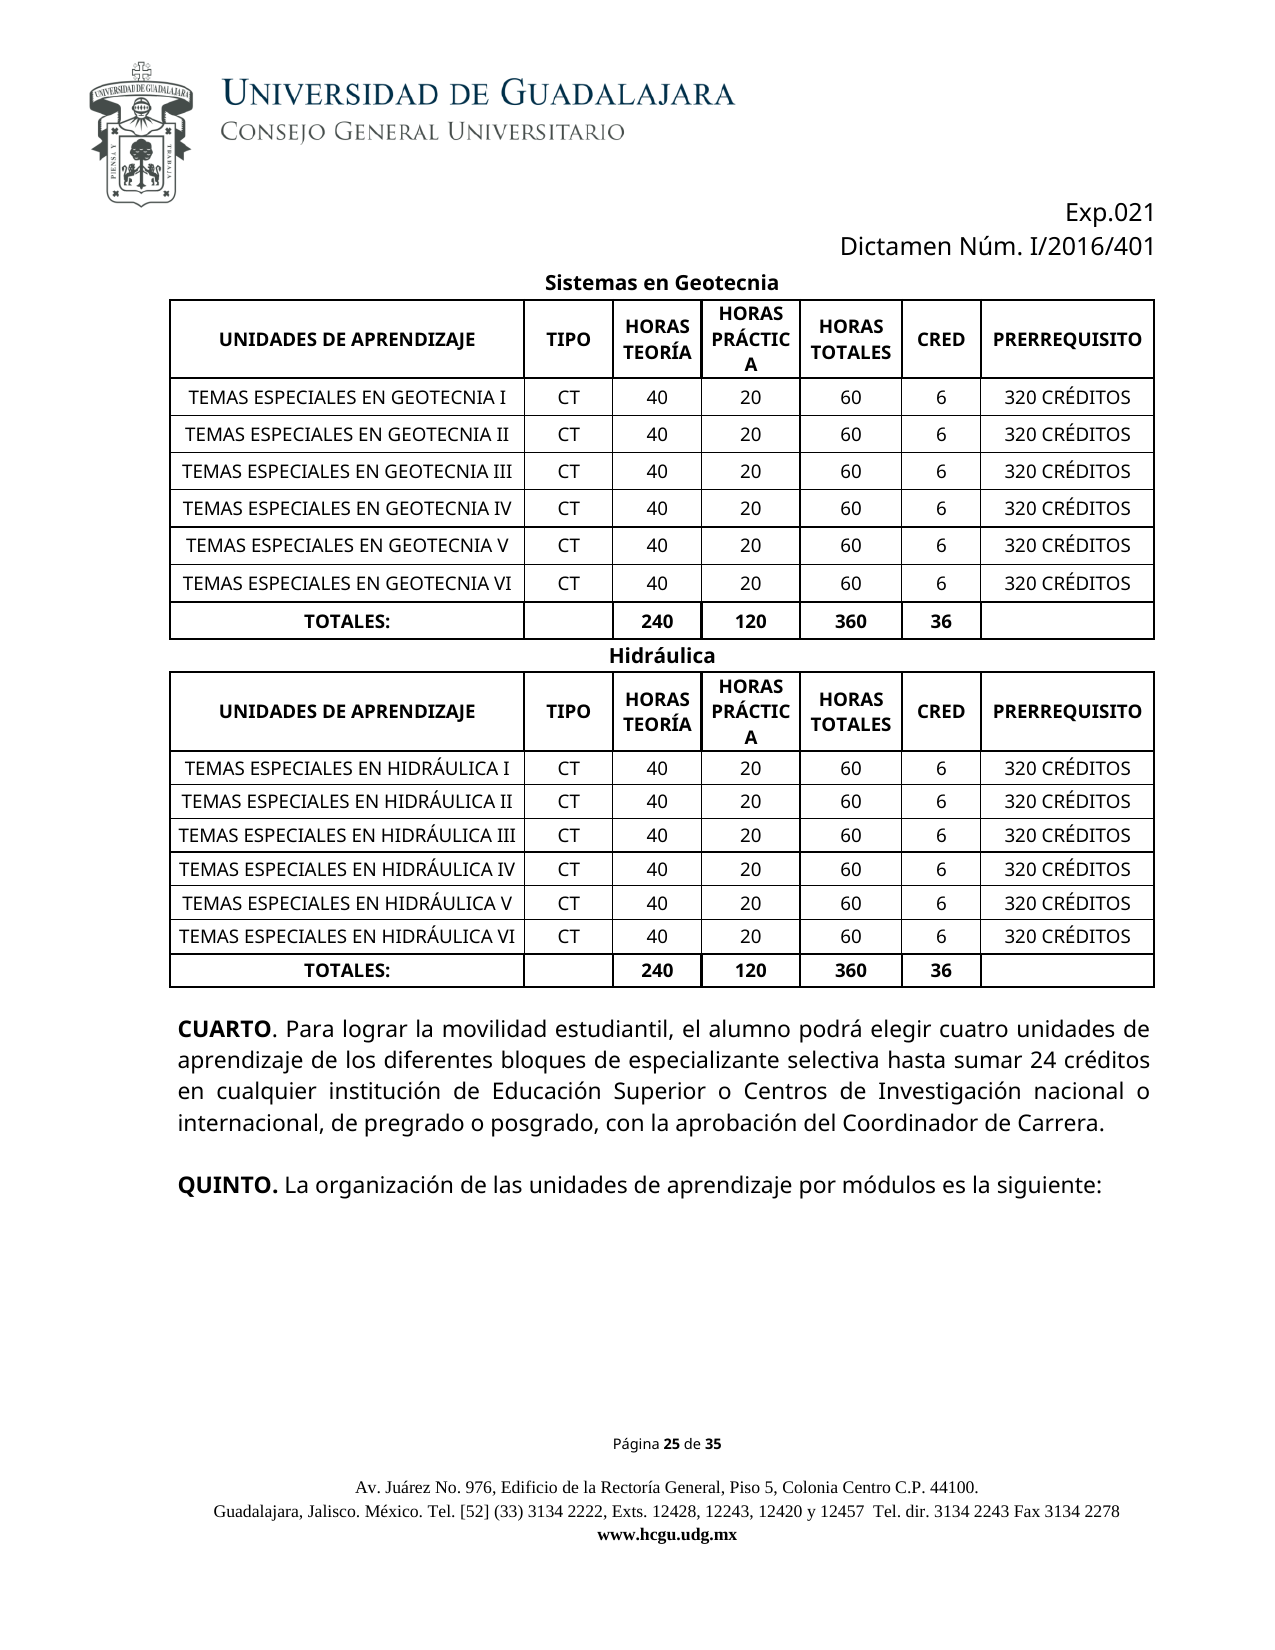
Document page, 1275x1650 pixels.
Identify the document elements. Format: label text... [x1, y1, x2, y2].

table_cell 6 [902, 490, 980, 526]
text CUARTO. Para lograr la movilidad estudiantil, el alumno podrá elegir cuatro unidades de aprendizaje de los diferentes bloques de especializante selectiva hasta sumar 24 créditos en cualquier institución de Educación Superior o Centros de Investigación nacional o internacional, de pregrado o posgrado, con la aprobación del Coordinador de Carrera. [177, 1013, 1152, 1138]
table_cell 20 [702, 379, 799, 414]
table_cell 40 [613, 379, 701, 414]
table_cell CT [525, 886, 612, 919]
table_cell TEMAS ESPECIALES EN GEOTECNIA I [171, 379, 524, 414]
table_cell HORAS TEORÍA [614, 673, 700, 750]
table_cell CT [525, 853, 612, 885]
table_cell TEMAS ESPECIALES EN GEOTECNIA V [171, 528, 524, 564]
table_cell 6 [902, 853, 980, 885]
table_cell 320 CRÉDITOS [981, 490, 1153, 526]
table_cell TEMAS ESPECIALES EN HIDRÁULICA III [171, 819, 524, 851]
table_cell UNIDADES DE APRENDIZAJE [171, 673, 523, 750]
table_cell 20 [702, 920, 799, 953]
table_cell CT [525, 416, 612, 452]
table_cell 120 [703, 603, 799, 638]
table_cell TOTALES: [171, 955, 523, 986]
table_cell 40 [613, 819, 701, 851]
table_cell HORAS TOTALES [801, 301, 901, 377]
table_cell TEMAS ESPECIALES EN HIDRÁULICA I [171, 752, 524, 784]
table_cell CT [525, 752, 612, 784]
table_cell 40 [613, 528, 701, 564]
table_cell TEMAS ESPECIALES EN GEOTECNIA III [171, 453, 524, 489]
table_cell 60 [801, 920, 901, 953]
table_cell CT [525, 379, 612, 414]
table_cell [982, 955, 1153, 986]
table_cell TEMAS ESPECIALES EN HIDRÁULICA VI [171, 920, 524, 953]
table_cell 320 CRÉDITOS [981, 379, 1153, 414]
table_cell TIPO [525, 673, 612, 750]
picture [1, 1, 1274, 268]
table_cell TEMAS ESPECIALES EN HIDRÁULICA II [171, 785, 524, 817]
table_cell 60 [801, 565, 901, 601]
table_cell 20 [702, 416, 799, 452]
table_cell 40 [613, 785, 701, 817]
table_cell 6 [902, 752, 980, 784]
table_cell TEMAS ESPECIALES EN GEOTECNIA IV [171, 490, 524, 526]
table_cell 6 [902, 886, 980, 919]
table_cell CT [525, 920, 612, 953]
table_cell 20 [702, 752, 799, 784]
table_cell HORAS PRÁCTICA [703, 673, 799, 750]
table_cell 60 [801, 785, 901, 817]
table_cell [982, 603, 1153, 638]
table_cell 240 [614, 955, 700, 986]
table_cell 6 [902, 565, 980, 601]
table_cell [525, 955, 612, 986]
text QUINTO. La organización de las unidades de aprendizaje por módulos es la siguiente: [177, 1169, 1196, 1200]
table_cell TEMAS ESPECIALES EN GEOTECNIA VI [171, 565, 524, 601]
table_cell 6 [902, 819, 980, 851]
table_cell 320 CRÉDITOS [981, 453, 1153, 489]
table_cell 40 [613, 565, 701, 601]
table_cell 60 [801, 853, 901, 885]
table_cell 20 [702, 819, 799, 851]
table_cell CRED [903, 673, 980, 750]
table_cell Hidráulica [170, 640, 1154, 671]
table_cell 6 [902, 785, 980, 817]
table_cell 60 [801, 453, 901, 489]
table_cell 6 [902, 920, 980, 953]
table_cell 60 [801, 819, 901, 851]
table_cell 360 [801, 955, 901, 986]
table_cell 40 [613, 752, 701, 784]
table_cell CT [525, 528, 612, 564]
table_cell 6 [902, 528, 980, 564]
table_cell TEMAS ESPECIALES EN GEOTECNIA II [171, 416, 524, 452]
table_cell 320 CRÉDITOS [981, 853, 1153, 885]
table_cell 60 [801, 886, 901, 919]
table_cell HORAS TOTALES [801, 673, 901, 750]
table_cell CT [525, 785, 612, 817]
table_cell 40 [613, 920, 701, 953]
table_cell 360 [801, 603, 901, 638]
table_cell 20 [702, 453, 799, 489]
table_cell 320 CRÉDITOS [981, 785, 1153, 817]
table_cell 40 [613, 886, 701, 919]
table_cell TOTALES: [171, 603, 523, 638]
table_cell 20 [702, 528, 799, 564]
table_cell 40 [613, 853, 701, 885]
table_cell TEMAS ESPECIALES EN HIDRÁULICA IV [171, 853, 524, 885]
table_cell 60 [801, 752, 901, 784]
table_cell 320 CRÉDITOS [981, 565, 1153, 601]
table_cell PRERREQUISITO [982, 673, 1153, 750]
table_cell 60 [801, 528, 901, 564]
table_cell 60 [801, 490, 901, 526]
table_cell 36 [903, 955, 980, 986]
table_cell HORAS PRÁCTICA [703, 301, 799, 377]
table_cell 40 [613, 490, 701, 526]
table_cell 20 [702, 853, 799, 885]
table_cell 60 [801, 379, 901, 414]
table_cell HORAS TEORÍA [614, 301, 700, 377]
table_cell CT [525, 490, 612, 526]
table_cell TEMAS ESPECIALES EN HIDRÁULICA V [171, 886, 524, 919]
table_cell UNIDADES DE APRENDIZAJE [171, 301, 523, 377]
table_cell PRERREQUISITO [982, 301, 1153, 377]
table_cell 60 [801, 416, 901, 452]
table_cell 20 [702, 565, 799, 601]
table_cell 20 [702, 886, 799, 919]
table_cell 320 CRÉDITOS [981, 528, 1153, 564]
table_cell 240 [614, 603, 700, 638]
table_cell [525, 603, 612, 638]
table_cell 40 [613, 416, 701, 452]
table_cell 40 [613, 453, 701, 489]
table_cell 6 [902, 416, 980, 452]
table_cell CRED [903, 301, 980, 377]
table_cell 320 CRÉDITOS [981, 752, 1153, 784]
table_cell 6 [902, 453, 980, 489]
table_header Sistemas en Geotecnia [170, 266, 1154, 299]
table_cell 6 [902, 379, 980, 414]
table_cell CT [525, 565, 612, 601]
table_cell 320 CRÉDITOS [981, 819, 1153, 851]
table_cell 36 [903, 603, 980, 638]
table_cell 320 CRÉDITOS [981, 886, 1153, 919]
table_cell 120 [703, 955, 799, 986]
table_cell 320 CRÉDITOS [981, 920, 1153, 953]
table_cell 20 [702, 785, 799, 817]
table_cell CT [525, 819, 612, 851]
table_cell 20 [702, 490, 799, 526]
table_cell 320 CRÉDITOS [981, 416, 1153, 452]
table_cell CT [525, 453, 612, 489]
table_cell TIPO [525, 301, 612, 377]
